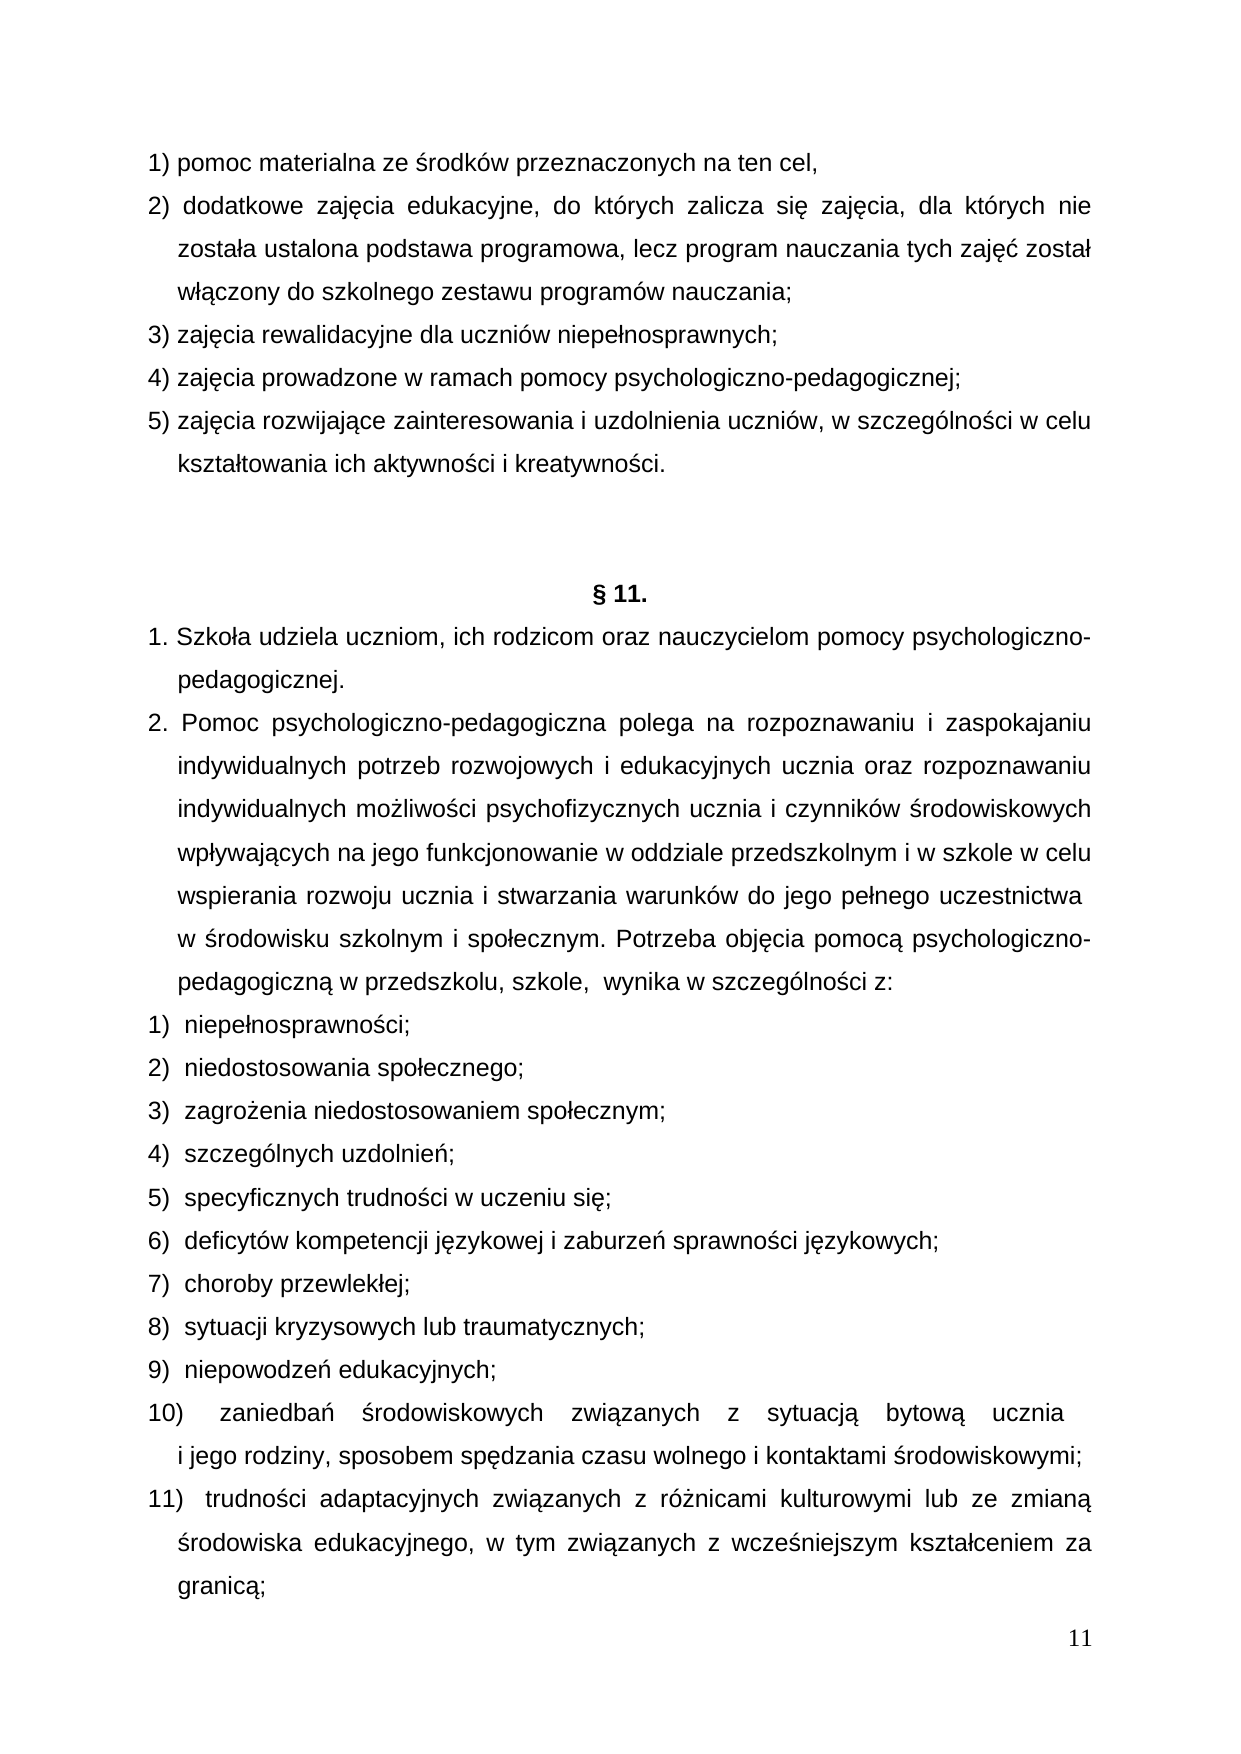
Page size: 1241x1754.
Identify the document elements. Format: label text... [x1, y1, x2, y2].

text 4) zajęcia prowadzone w ramach pomocy psychologiczno-pedagogicznej; [148, 363, 1093, 392]
list zaniedbań środowiskowych związanych z sytuacją bytową ucznia i jego rodziny, sposobem spędzania czasu wolnego i kontaktami środowiskowymi; [148, 1398, 1093, 1470]
list sytuacji kryzysowych lub traumatycznych; [148, 1312, 1093, 1341]
text 1. Szkoła udziela uczniom, ich rodzicom oraz nauczycielom pomocy psychologiczno-pedagogicznej. [148, 622, 1093, 694]
text § 11. [148, 579, 1093, 608]
list niepowodzeń edukacyjnych; [148, 1355, 1093, 1384]
text 2. Pomoc psychologiczno-pedagogiczna polega na rozpoznawaniu i zaspokajaniu indywidualnych potrzeb rozwojowych i edukacyjnych ucznia oraz rozpoznawaniu indywidualnych możliwości psychofizycznych ucznia i czynników środowiskowych wpływających na jego funkcjonowanie w oddziale przedszkolnym i w szkole w celu wspierania rozwoju ucznia i stwarzania warunków do jego pełnego uczestnictwa w środowisku szkolnym i społecznym. Potrzeba objęcia pomocą psychologiczno- pedagogiczną w przedszkolu, szkole, wynika w szczególności z: [148, 708, 1093, 996]
list specyficznych trudności w uczeniu się; [148, 1183, 1093, 1211]
list szczególnych uzdolnień; [148, 1139, 1093, 1168]
list deficytów kompetencji językowej i zaburzeń sprawności językowych; [148, 1226, 1093, 1254]
text 5) zajęcia rozwijające zainteresowania i uzdolnienia uczniów, w szczególności w celu kształtowania ich aktywności i kreatywności. [148, 406, 1093, 478]
text 2) dodatkowe zajęcia edukacyjne, do których zalicza się zajęcia, dla których nie została ustalona podstawa programowa, lecz program nauczania tych zajęć został włączony do szkolnego zestawu programów nauczania; [148, 191, 1093, 306]
list trudności adaptacyjnych związanych z różnicami kulturowymi lub ze zmianą środowiska edukacyjnego, w tym związanych z wcześniejszym kształceniem za granicą; [148, 1484, 1093, 1599]
text 1) pomoc materialna ze środków przeznaczonych na ten cel, [148, 148, 1093, 176]
list zagrożenia niedostosowaniem społecznym; [148, 1096, 1093, 1125]
text 3) zajęcia rewalidacyjne dla uczniów niepełnosprawnych; [148, 320, 1093, 349]
list choroby przewlekłej; [148, 1269, 1093, 1298]
list niedostosowania społecznego; [148, 1053, 1093, 1082]
list niepełnosprawności; [148, 1010, 1093, 1039]
